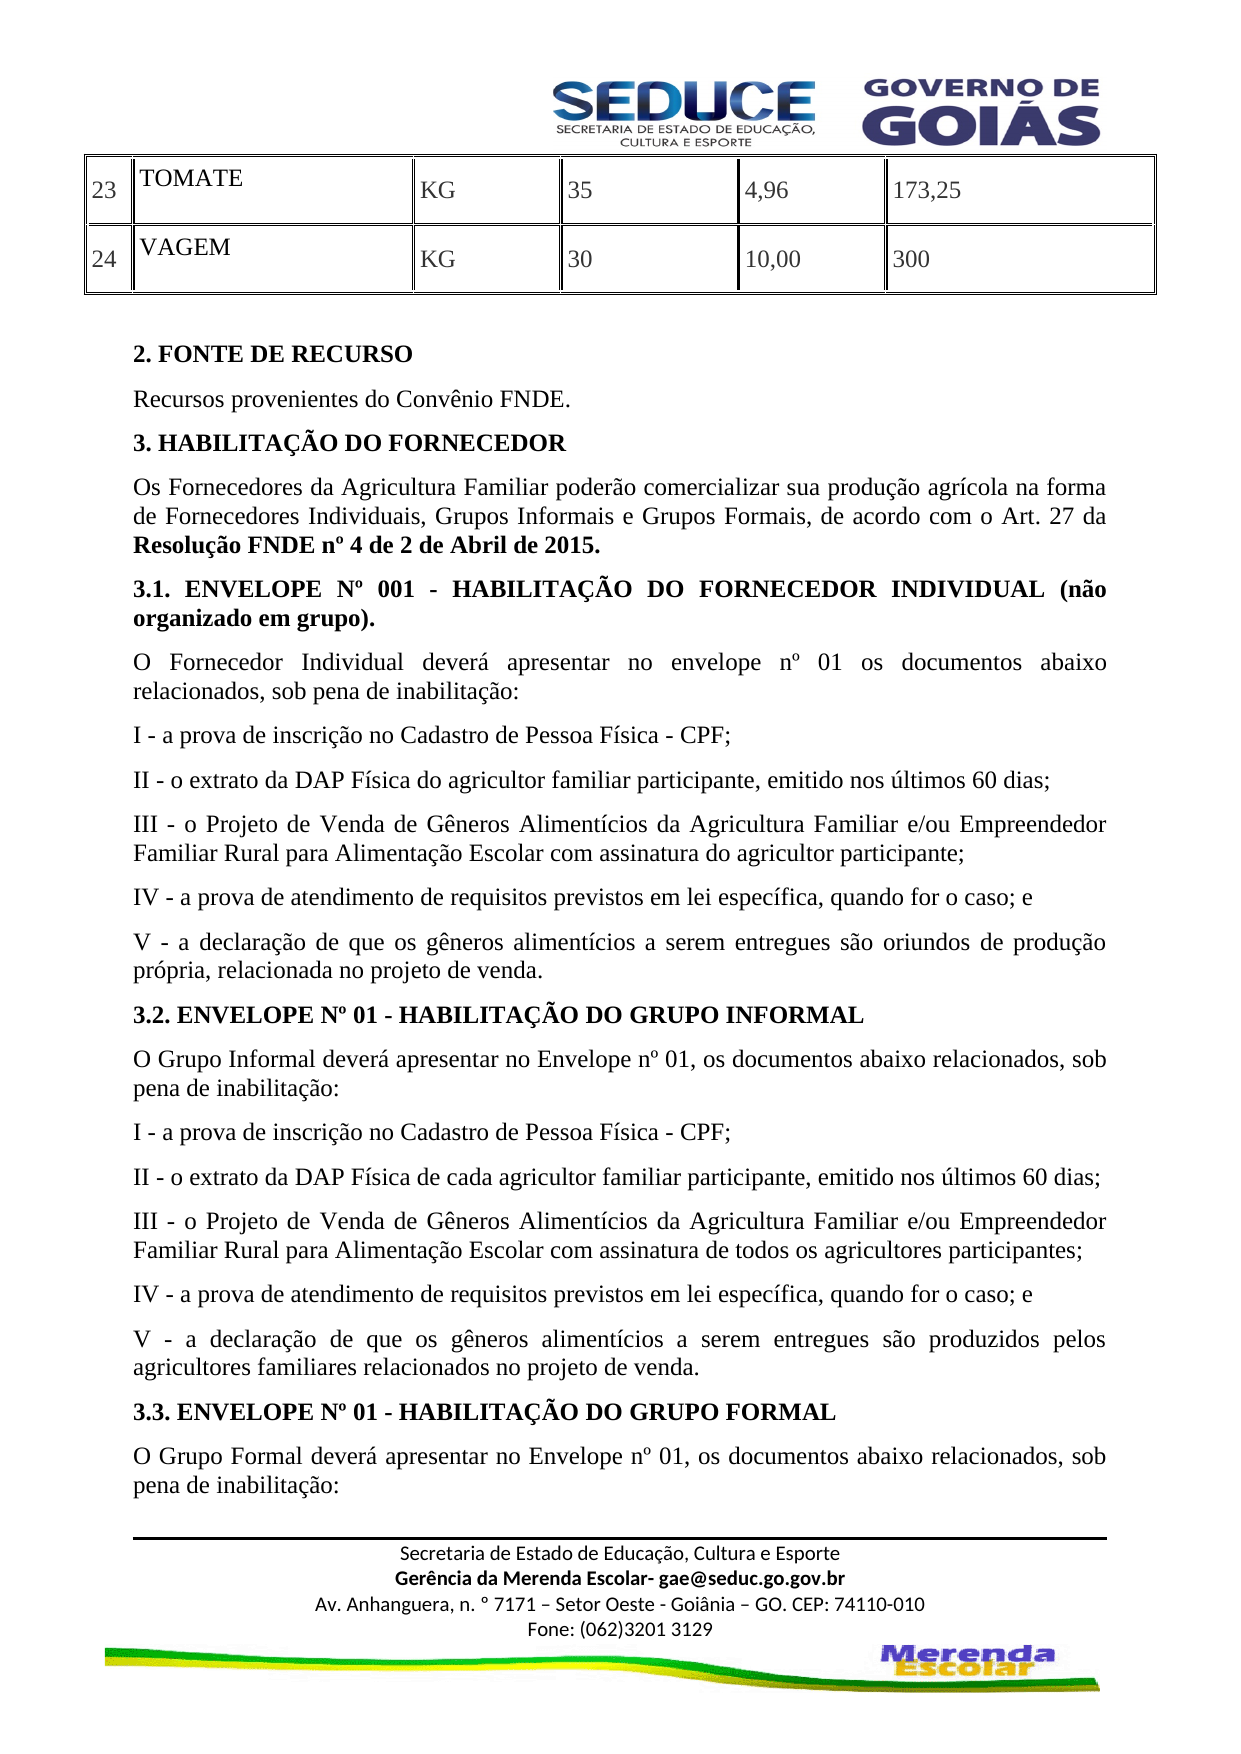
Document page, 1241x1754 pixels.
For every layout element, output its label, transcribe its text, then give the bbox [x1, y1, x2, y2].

table_cell 24 [85, 223, 133, 292]
picture [552, 73, 1108, 154]
table_cell KG [414, 155, 561, 223]
table_cell KG [414, 223, 561, 292]
table_cell VAGEM [133, 226, 413, 292]
table_cell 10,00 [738, 223, 886, 292]
text Os Fornecedores da Agricultura Familiar poderão comercializar sua produção agrícola na forma de Fornecedores Individuais, Grupos Informais e Grupos Formais, de acordo com o Art. 27 da Resolução FNDE nº 4 de 2 de Abril de 2015. [133, 472, 1107, 559]
text 3.3. ENVELOPE Nº 01 - HABILITAÇÃO DO GRUPO FORMAL [133, 1397, 1107, 1426]
text III - o Projeto de Venda de Gêneros Alimentícios da Agricultura Familiar e/ou Empreendedor Familiar Rural para Alimentação Escolar com assinatura de todos os agricultores participantes; [133, 1206, 1107, 1264]
table_cell 35 [561, 157, 738, 223]
text Recursos provenientes do Convênio FNDE. [133, 384, 1107, 412]
text V - a declaração de que os gêneros alimentícios a serem entregues são produzidos pelos agricultores familiares relacionados no projeto de venda. [133, 1324, 1107, 1381]
table_cell 4,96 [738, 155, 886, 223]
table_cell 173,25 [886, 157, 1154, 223]
text II - o extrato da DAP Física de cada agricultor familiar participante, emitido nos últimos 60 dias; [133, 1162, 1107, 1191]
text I - a prova de inscrição no Cadastro de Pessoa Física - CPF; [133, 721, 1107, 749]
text I - a prova de inscrição no Cadastro de Pessoa Física - CPF; [133, 1117, 1107, 1146]
text 3.1. ENVELOPE Nº 001 - HABILITAÇÃO DO FORNECEDOR INDIVIDUAL (não organizado em grupo). [133, 574, 1107, 632]
text V - a declaração de que os gêneros alimentícios a serem entregues são oriundos de produção própria, relacionada no projeto de venda. [133, 927, 1107, 984]
text IV - a prova de atendimento de requisitos previstos em lei específica, quando for o caso; e [133, 882, 1107, 911]
table_cell TOMATE [133, 157, 413, 223]
text 3. HABILITAÇÃO DO FORNECEDOR [133, 428, 1107, 457]
text O Grupo Informal deverá apresentar no Envelope nº 01, os documentos abaixo relacionados, sob pena de inabilitação: [133, 1044, 1107, 1102]
table_cell 300 [886, 223, 1155, 292]
text II - o extrato da DAP Física do agricultor familiar participante, emitido nos últimos 60 dias; [133, 765, 1107, 794]
table_cell 23 [87, 155, 133, 223]
text 3.2. ENVELOPE Nº 01 - HABILITAÇÃO DO GRUPO INFORMAL [133, 1000, 1107, 1029]
table_cell 30 [561, 226, 738, 292]
text O Grupo Formal deverá apresentar no Envelope nº 01, os documentos abaixo relacionados, sob pena de inabilitação: [133, 1441, 1107, 1499]
text O Fornecedor Individual deverá apresentar no envelope nº 01 os documentos abaixo relacionados, sob pena de inabilitação: [133, 647, 1107, 705]
text III - o Projeto de Venda de Gêneros Alimentícios da Agricultura Familiar e/ou Empreendedor Familiar Rural para Alimentação Escolar com assinatura do agricultor participante; [133, 809, 1107, 867]
text 2. FONTE DE RECURSO [133, 339, 1107, 368]
text IV - a prova de atendimento de requisitos previstos em lei específica, quando for o caso; e [133, 1279, 1107, 1308]
